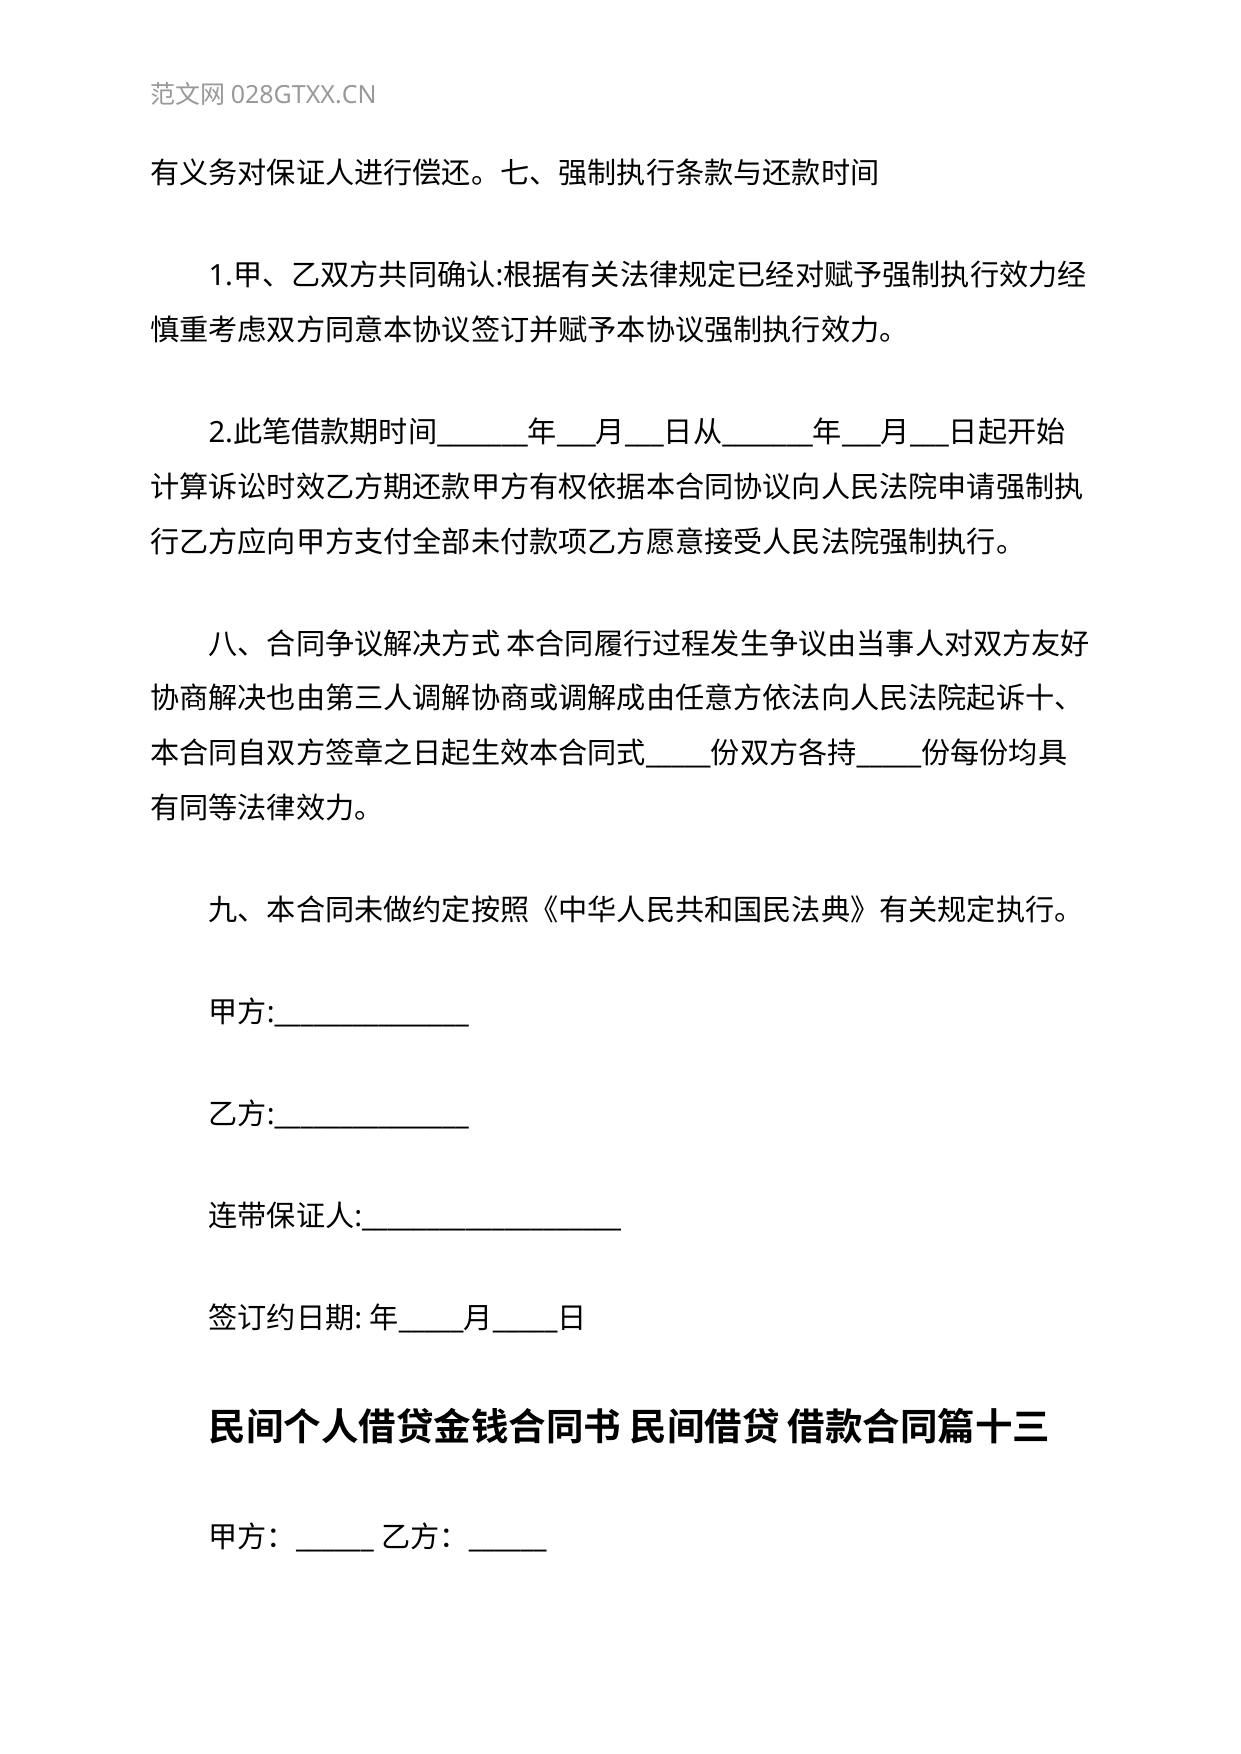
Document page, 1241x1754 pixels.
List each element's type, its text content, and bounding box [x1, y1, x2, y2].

text 2.此笔借款期时间_______年___月___日从_______年___月___日起开始计算诉讼时效乙方期还款甲方有权依据本合同协议向人民法院申请强制执行乙方应向甲方支付全部未付款项乙方愿意接受人民法院强制执行。 [150, 408, 1090, 561]
text 签订约日期: 年_____月_____日 [150, 1294, 1090, 1337]
text 乙方:_______________ [150, 1091, 1090, 1133]
text 1.甲、乙双方共同确认:根据有关法律规定已经对赋予强制执行效力经慎重考虑双方同意本协议签订并赋予本协议强制执行效力。 [150, 252, 1090, 349]
text 连带保证人:____________________ [150, 1192, 1090, 1235]
text 民间个人借贷金钱合同书 民间借贷 借款合同篇十三 [150, 1396, 1090, 1451]
text 八、合同争议解决方式 本合同履行过程发生争议由当事人对双方友好协商解决也由第三人调解协商或调解成由任意方依法向人民法院起诉十、本合同自双方签章之日起生效本合同式_____份双方各持_____份每份均具有同等法律效力。 [150, 620, 1090, 827]
text 甲方:_______________ [150, 988, 1090, 1031]
text 甲方：______ 乙方：______ [150, 1514, 1090, 1556]
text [150, 150, 1090, 192]
text 九、本合同未做约定按照《中华人民共和国民法典》有关规定执行。 [150, 887, 1090, 929]
